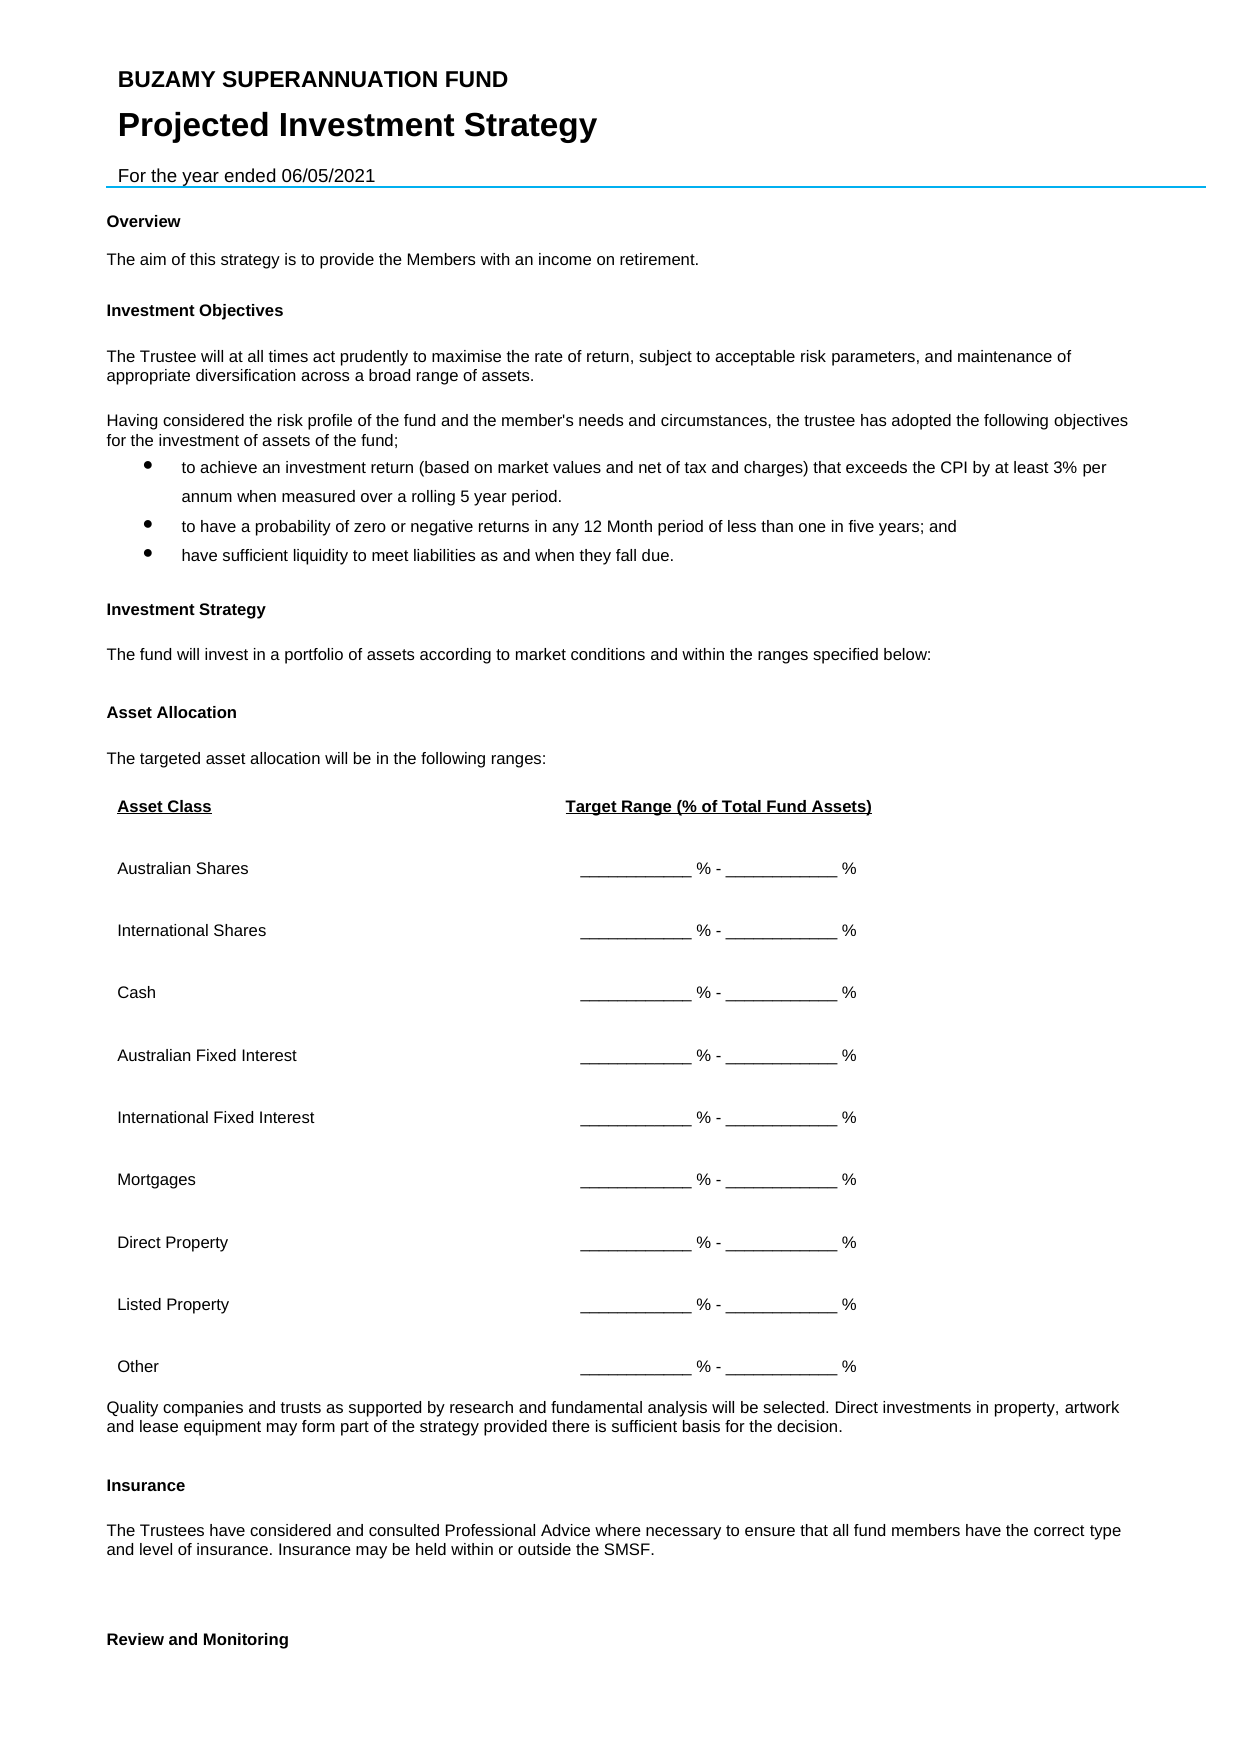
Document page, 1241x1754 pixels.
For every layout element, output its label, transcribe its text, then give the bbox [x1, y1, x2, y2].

table_cell Other [106, 1317, 505, 1379]
text Having considered the risk profile of the fund and the member's needs and circumstances, the trustee has adopted the following objectives for the investment of assets of the fund; [106, 411, 1134, 449]
text The Trustee will at all times act prudently to maximise the rate of return, subject to acceptable risk parameters, and maintenance of appropriate diversification across a broad range of assets. [106, 346, 1134, 385]
table_cell ____________ % - ____________ % [505, 1005, 1007, 1067]
text Review and Monitoring [106, 1630, 1134, 1649]
list have sufficient liquidity to meet liabilities as and when they fall due. [144, 538, 1134, 568]
table_cell Cash [106, 943, 505, 1005]
table_header Asset Class [106, 787, 505, 818]
text The aim of this strategy is to provide the Members with an income on retirement. [106, 250, 1134, 269]
table_cell ____________ % - ____________ % [505, 1130, 1007, 1192]
list to achieve an investment return (based on market values and net of tax and charges) that exceeds the CPI by at least 3% per annum when measured over a rolling 5 year period. [144, 449, 1134, 509]
text Investment Objectives [106, 301, 1134, 320]
table_cell Direct Property [106, 1192, 505, 1254]
table_cell ____________ % - ____________ % [505, 1254, 1007, 1317]
table_cell ____________ % - ____________ % [505, 1068, 1007, 1130]
text The targeted asset allocation will be in the following ranges: [106, 749, 1134, 768]
table_header Target Range (% of Total Fund Assets) [505, 787, 1007, 818]
text Asset Allocation [106, 703, 1134, 722]
text The fund will invest in a portfolio of assets according to market conditions and within the ranges specified below: [106, 645, 1134, 664]
table_cell International Shares [106, 881, 505, 943]
table_cell ____________ % - ____________ % [505, 1317, 1007, 1379]
text Quality companies and trusts as supported by research and fundamental analysis will be selected. Direct investments in property, artwork and lease equipment may form part of the strategy provided there is sufficient basis for the decision. [106, 1398, 1134, 1436]
table_cell ____________ % - ____________ % [505, 943, 1007, 1005]
table_cell ____________ % - ____________ % [505, 818, 1007, 881]
table_cell ____________ % - ____________ % [505, 1192, 1007, 1254]
text The Trustees have considered and consulted Professional Advice where necessary to ensure that all fund members have the correct type and level of insurance. Insurance may be held within or outside the SMSF. [106, 1521, 1134, 1559]
text Investment Strategy [106, 599, 1134, 619]
text Insurance [106, 1475, 1134, 1494]
table_cell Australian Fixed Interest [106, 1005, 505, 1067]
list to have a probability of zero or negative returns in any 12 Month period of less than one in five years; and [144, 509, 1134, 538]
table_cell International Fixed Interest [106, 1068, 505, 1130]
table_cell Listed Property [106, 1254, 505, 1317]
text Overview [106, 212, 1134, 231]
table_cell Australian Shares [106, 818, 505, 881]
table_cell ____________ % - ____________ % [505, 881, 1007, 943]
table_cell Mortgages [106, 1130, 505, 1192]
